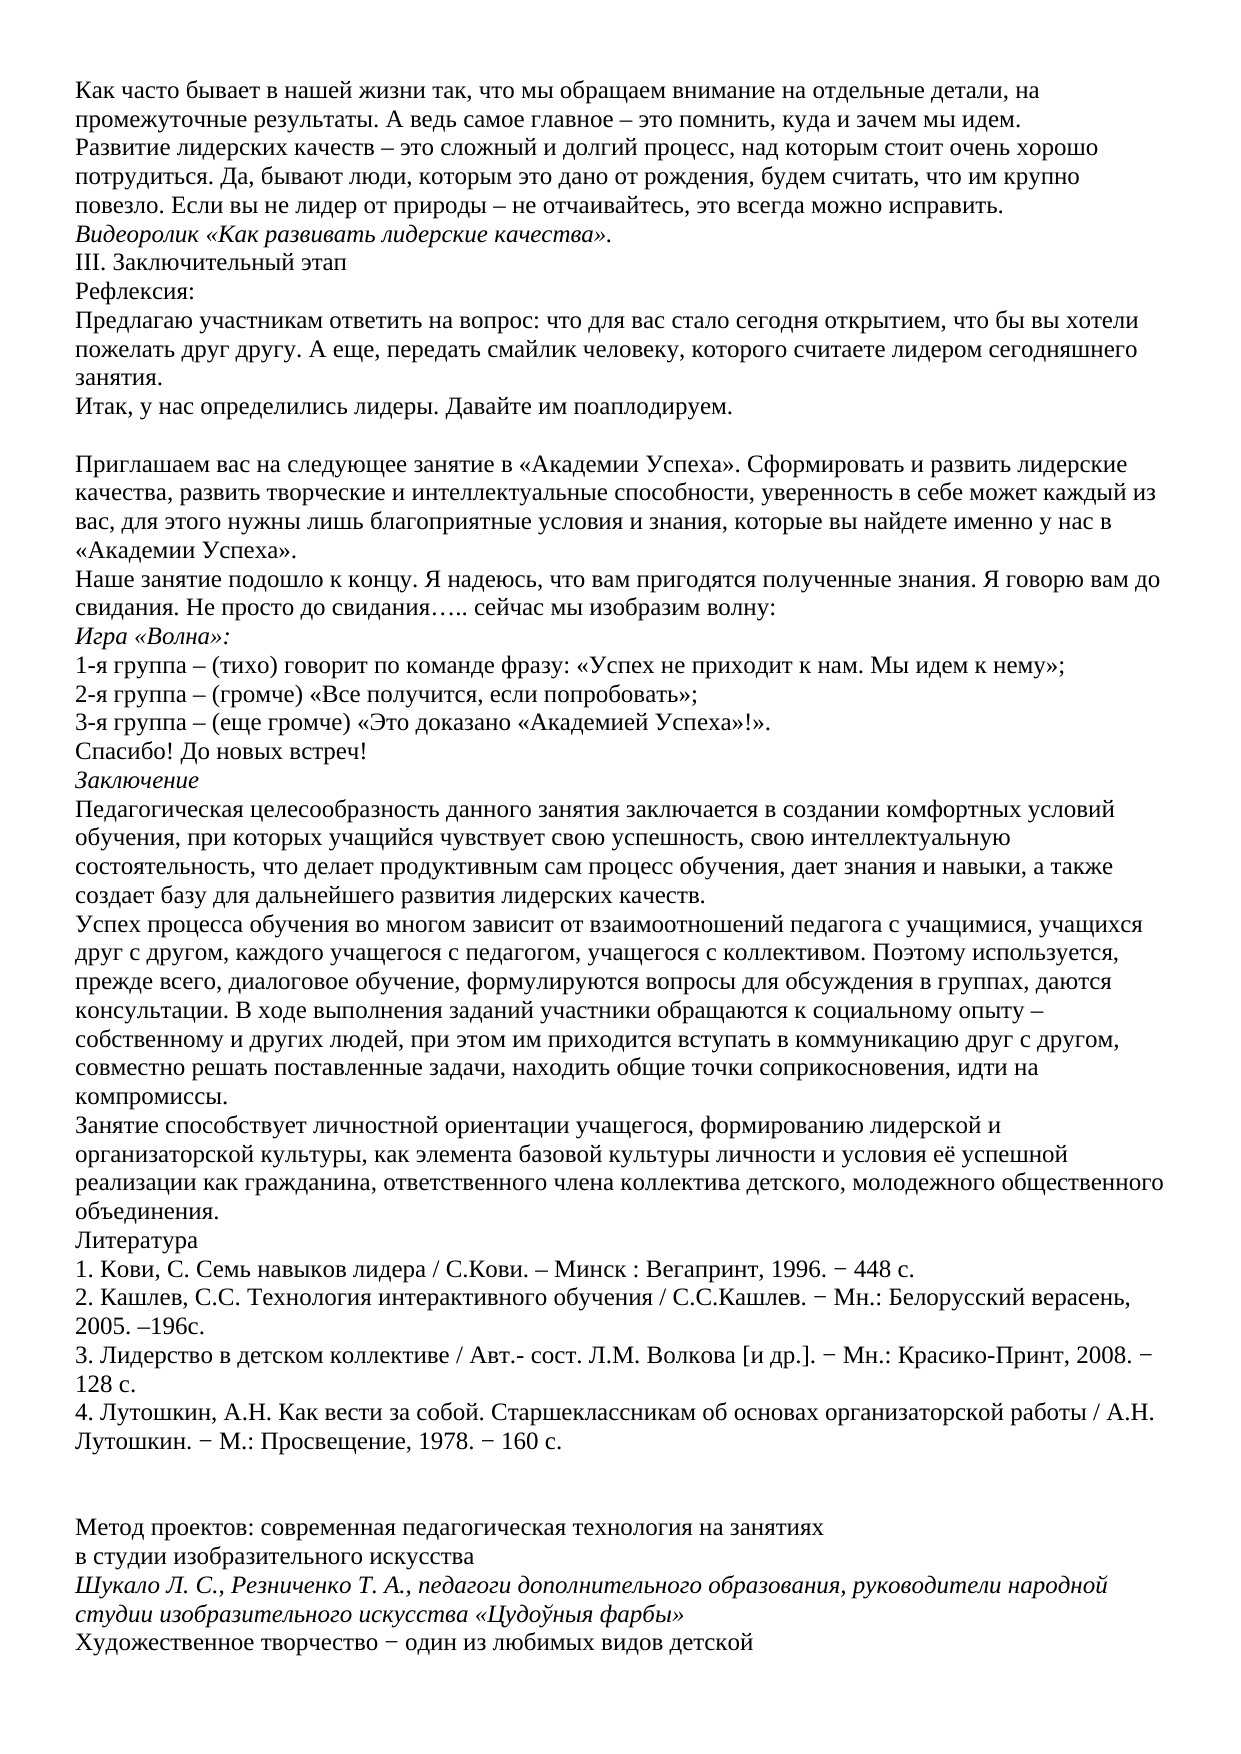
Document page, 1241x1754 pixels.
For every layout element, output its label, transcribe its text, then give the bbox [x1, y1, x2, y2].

text Видеоролик «Как развивать лидерские качества». [75, 219, 1165, 247]
text 1-я группа – (тихо) говорит по команде фразу: «Успех не приходит к нам. Мы идем к нему»; [75, 650, 1165, 679]
text 3. Лидерство в детском коллективе / Авт.- сост. Л.М. Волкова [и др.]. − Мн.: Красико-Принт, 2008. − 128 с. [75, 1340, 1165, 1397]
text Как часто бывает в нашей жизни так, что мы обращаем внимание на отдельные детали, на промежуточные результаты. А ведь самое главное – это помнить, куда и зачем мы идем. [75, 75, 1165, 132]
text Развитие лидерских качеств – это сложный и долгий процесс, над которым стоит очень хорошо потрудиться. Да, бывают люди, которым это дано от рождения, будем считать, что им крупно повезло. Если вы не лидер от природы – не отчаивайтесь, это всегда можно исправить. [75, 132, 1165, 219]
text III. Заключительный этап [75, 247, 1165, 276]
text 3-я группа – (еще громче) «Это доказано «Академией Успеха»!». [75, 707, 1165, 736]
text Художественное творчество − один из любимых видов детской [75, 1627, 1165, 1656]
text Рефлексия: [75, 276, 1165, 305]
text Метод проектов: современная педагогическая технология на занятиях [75, 1512, 1165, 1541]
text Занятие способствует личностной ориентации учащегося, формированию лидерской и организаторской культуры, как элемента базовой культуры личности и условия её успешной реализации как гражданина, ответственного члена коллектива детского, молодежного общественного объединения. [75, 1110, 1165, 1225]
text Литература [75, 1225, 1165, 1254]
text Итак, у нас определились лидеры. Давайте им поаплодируем. [75, 391, 1165, 420]
text в студии изобразительного искусства [75, 1541, 1165, 1570]
text Спасибо! До новых встреч! [75, 736, 1165, 765]
text Заключение [75, 765, 1165, 794]
text Игра «Волна»: [75, 621, 1165, 650]
text Шукало Л. С., Резниченко Т. А., педагоги дополнительного образования, руководители народной студии изобразительного искусства «Цудоўныя фарбы» [75, 1570, 1165, 1627]
text Успех процесса обучения во многом зависит от взаимоотношений педагога с учащимися, учащихся друг с другом, каждого учащегося с педагогом, учащегося с коллективом. Поэтому используется, прежде всего, диалоговое обучение, формулируются вопросы для обсуждения в группах, даются консультации. В ходе выполнения заданий участники обращаются к социальному опыту – собственному и других людей, при этом им приходится вступать в коммуникацию друг с другом, совместно решать поставленные задачи, находить общие точки соприкосновения, идти на компромиссы. [75, 909, 1165, 1110]
text Приглашаем вас на следующее занятие в «Академии Успеха». Сформировать и развить лидерские качества, развить творческие и интеллектуальные способности, уверенность в себе может каждый из вас, для этого нужны лишь благоприятные условия и знания, которые вы найдете именно у нас в «Академии Успеха». [75, 449, 1165, 564]
text 2. Кашлев, С.С. Технология интерактивного обучения / С.С.Кашлев. − Мн.: Белорусский верасень, 2005. –196с. [75, 1282, 1165, 1340]
text 4. Лутошкин, А.Н. Как вести за собой. Старшеклассникам об основах организаторской работы / А.Н. Лутошкин. − М.: Просвещение, 1978. − 160 с. [75, 1397, 1165, 1455]
text 1. Кови, С. Семь навыков лидера / С.Кови. – Минск : Вегапринт, 1996. − 448 с. [75, 1254, 1165, 1282]
text 2-я группа – (громче) «Все получится, если попробовать»; [75, 679, 1165, 707]
text Педагогическая целесообразность данного занятия заключается в создании комфортных условий обучения, при которых учащийся чувствует свою успешность, свою интеллектуальную состоятельность, что делает продуктивным сам процесс обучения, дает знания и навыки, а также создает базу для дальнейшего развития лидерских качеств. [75, 794, 1165, 909]
text Предлагаю участникам ответить на вопрос: что для вас стало сегодня открытием, что бы вы хотели пожелать друг другу. А еще, передать смайлик человеку, которого считаете лидером сегодняшнего занятия. [75, 305, 1165, 391]
text Наше занятие подошло к концу. Я надеюсь, что вам пригодятся полученные знания. Я говорю вам до свидания. Не просто до свидания….. сейчас мы изобразим волну: [75, 564, 1165, 621]
